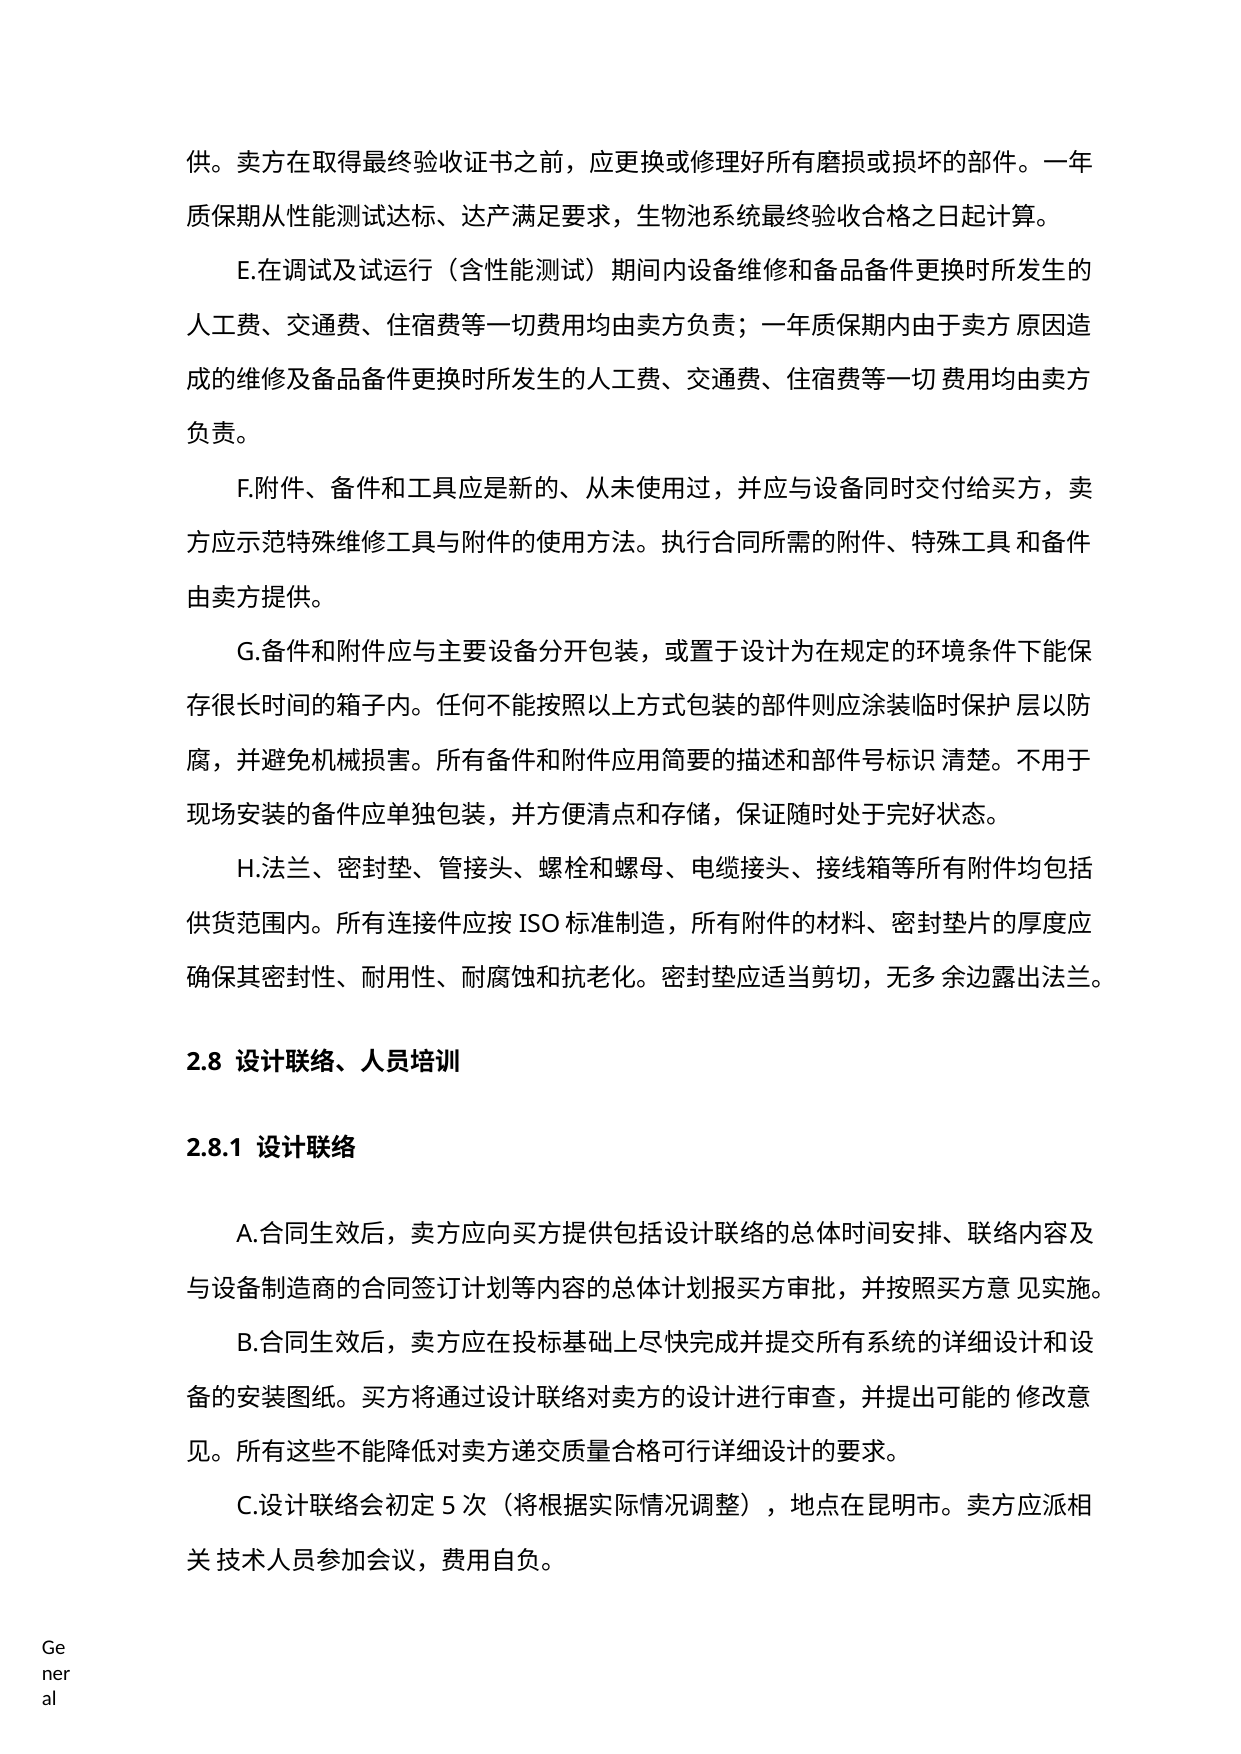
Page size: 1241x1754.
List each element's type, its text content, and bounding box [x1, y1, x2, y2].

text B.合同生效后，卖方应在投标基础上尽快完成并提交所有系统的详细设计和设 备的安装图纸。买方将通过设计联络对卖方的设计进行审查，并提出可能的 修改意见。所有这些不能降低对卖方递交质量合格可行详细设计的要求。 [186, 1323, 1094, 1468]
text H.法兰、密封垫、管接头、螺栓和螺母、电缆接头、接线箱等所有附件均包括 供货范围内。所有连接件应按ISO标准制造，所有附件的材料、密封垫片的厚度应确保其密封性、耐用性、耐腐蚀和抗老化。密封垫应适当剪切，无多 余边露出法兰。 [186, 849, 1094, 994]
text A.合同生效后，卖方应向买方提供包括设计联络的总体时间安排、联络内容及 与设备制造商的合同签订计划等内容的总体计划报买方审批，并按照买方意 见实施。 [186, 1214, 1094, 1304]
subtitle 2.8 设计联络、人员培训 [186, 1041, 1094, 1077]
text E.在调试及试运行（含性能测试）期间内设备维修和备品备件更换时所发生的 人工费、交通费、住宿费等一切费用均由卖方负责；一年质保期内由于卖方 原因造成的维修及备品备件更换时所发生的人工费、交通费、住宿费等一切 费用均由卖方负责。 [186, 251, 1094, 450]
text G.备件和附件应与主要设备分开包装，或置于设计为在规定的环境条件下能保 存很长时间的箱子内。任何不能按照以上方式包装的部件则应涂装临时保护 层以防腐，并避免机械损害。所有备件和附件应用简要的描述和部件号标识 清楚。不用于现场安装的备件应单独包装，并方便清点和存储，保证随时处于完好状态。 [186, 631, 1094, 831]
text C.设计联络会初定 5 次（将根据实际情况调整），地点在昆明市。卖方应派相关 技术人员参加会议，费用自负。 [186, 1486, 1094, 1576]
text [186, 142, 1094, 233]
subtitle 2.8.1 设计联络 [186, 1128, 1094, 1164]
text F.附件、备件和工具应是新的、从未使用过，并应与设备同时交付给买方，卖 方应示范特殊维修工具与附件的使用方法。执行合同所需的附件、特殊工具 和备件由卖方提供。 [186, 468, 1094, 613]
